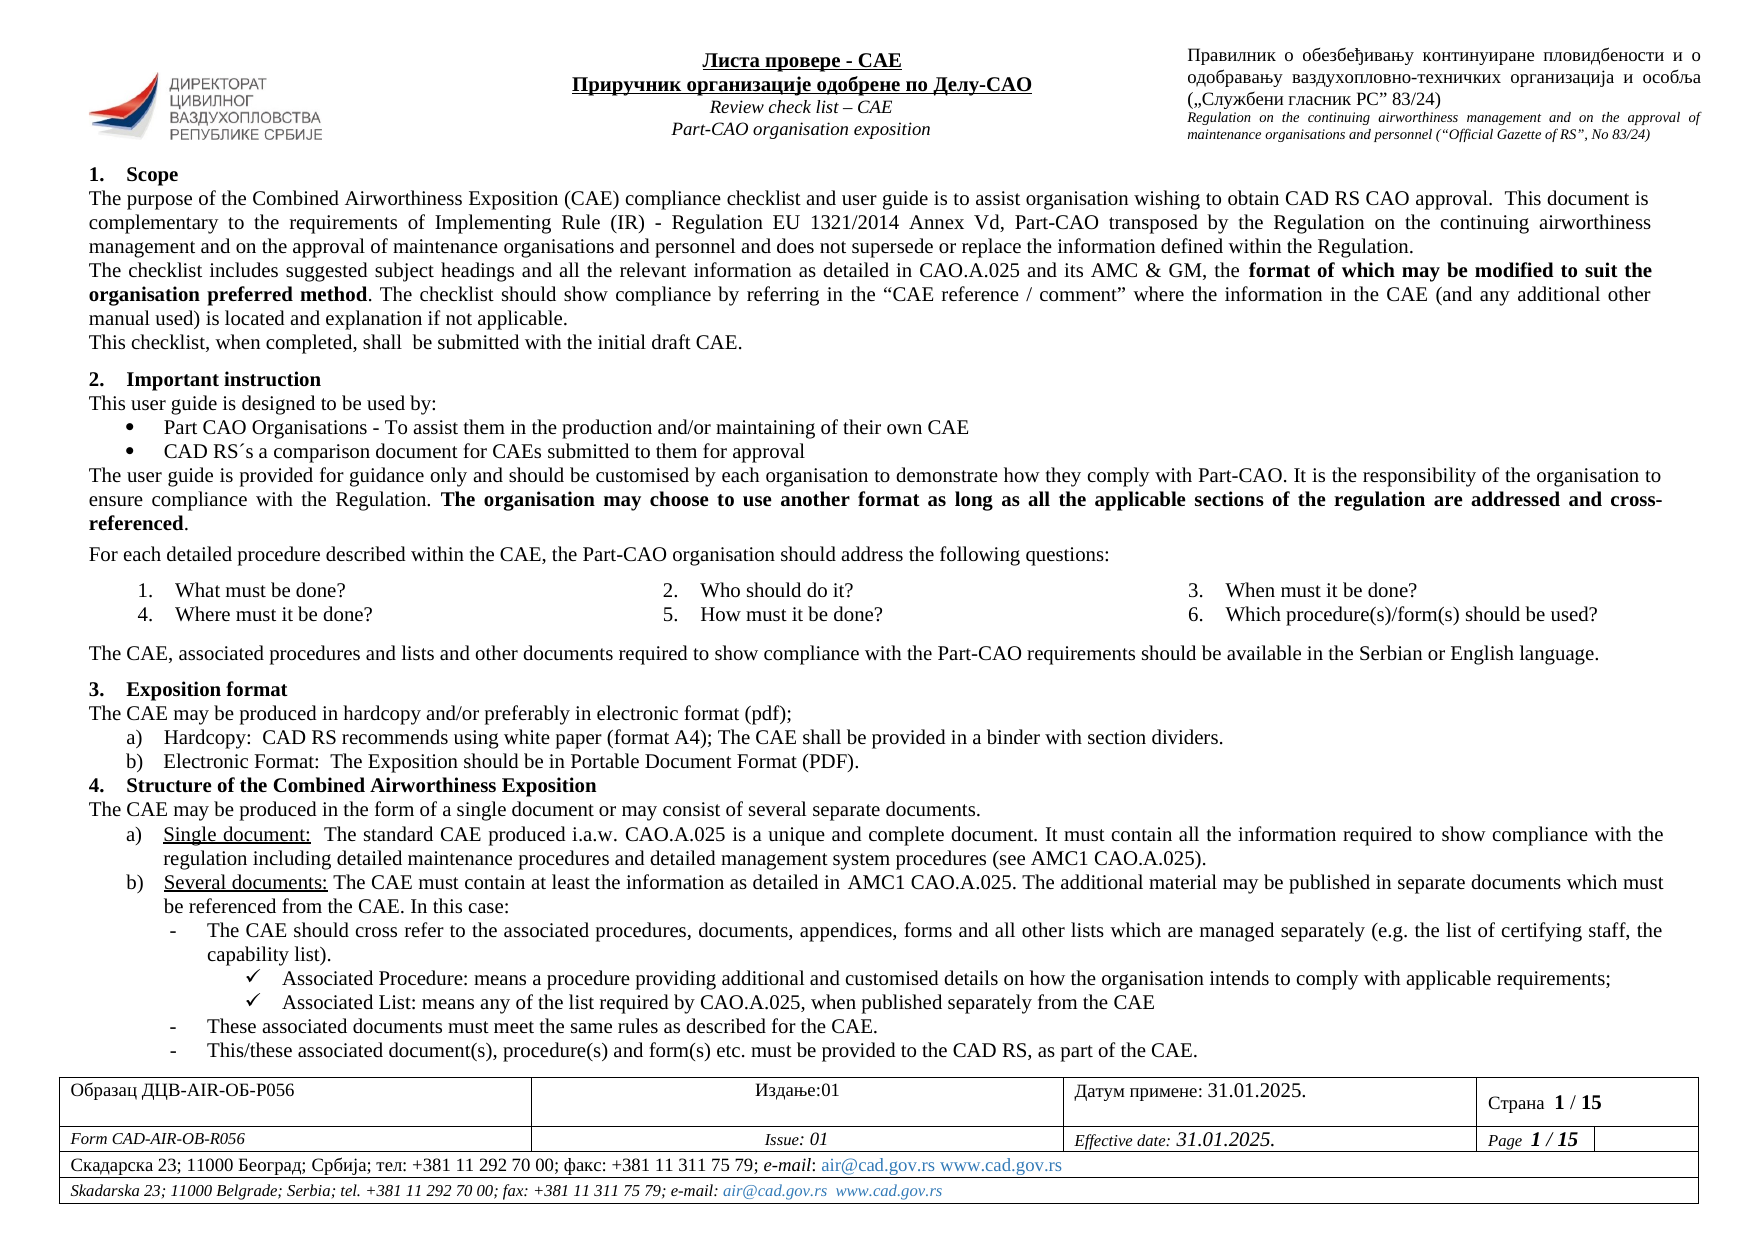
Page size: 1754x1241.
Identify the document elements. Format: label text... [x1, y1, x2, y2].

text The purpose of the Combined Airworthiness Exposition (CAE) compliance checklist and user guide is to assist organisation wishing to obtain CAD RS CAO approval. This document is complementary to the requirements of Implementing Rule (IR) - Regulation EU 1321/2014 Annex Vd, Part-CAO transposed by the Regulation on the continuing airworthiness management and on the approval of maintenance organisations and personnel and does not supersede or replace the information defined within the Regulation. [89, 186, 1653, 258]
list Hardcopy: CAD RS recommends using white paper (format A4); The CAE shall be provided in a binder with section dividers. [126, 725, 1665, 749]
list Associated Procedure: means a procedure providing additional and customised details on how the organisation intends to comply with applicable requirements; [244, 966, 1665, 990]
list Structure of the Combined Airworthiness Exposition [89, 773, 1665, 797]
list Scope [89, 162, 1665, 186]
list Part CAO Organisations - To assist them in the production and/or maintaining of their own CAE [126, 415, 1665, 439]
text The CAE, associated procedures and lists and other documents required to show compliance with the Part-CAO requirements should be available in the Serbian or English language. [89, 641, 1665, 664]
list Electronic Format: The Exposition should be in Portable Document Format (PDF). [126, 749, 1665, 773]
table_header When must it be done? [1139, 578, 1664, 602]
table_cell How must it be done? [614, 602, 1139, 626]
list Important instruction [89, 367, 1665, 391]
text The CAE may be produced in the form of a single document or may consist of several separate documents. [89, 797, 1665, 821]
list These associated documents must meet the same rules as described for the CAE. [169, 1014, 1665, 1038]
list Single document: The standard CAE produced i.a.w. CAO.A.025 is a unique and complete document. It must contain all the information required to show compliance with the regulation including detailed maintenance procedures and detailed management system procedures (see AMC1 CAO.A.025). [126, 821, 1665, 869]
picture [88, 72, 322, 140]
text This user guide is designed to be used by: [89, 391, 1665, 415]
list Exposition format [89, 677, 1665, 701]
table_header Who should do it? [614, 578, 1139, 602]
text The checklist includes suggested subject headings and all the relevant information as detailed in CAO.A.025 and its AMC & GM, the format of which may be modified to suit the organisation preferred method. The checklist should show compliance by referring in the “CAE reference / comment” where the information in the CAE (and any additional other manual used) is located and explanation if not applicable. [89, 258, 1653, 330]
table_header What must be done? [89, 578, 614, 602]
list CAD RS´s a comparison document for CAEs submitted to them for approval [126, 439, 1665, 463]
text This checklist, when completed, shall be submitted with the initial draft CAE. [89, 330, 1653, 354]
text For each detailed procedure described within the CAE, the Part-CAO organisation should address the following questions: [89, 541, 1665, 566]
list The CAE should cross refer to the associated procedures, documents, appendices, forms and all other lists which are managed separately (e.g. the list of certifying staff, the capability list). [169, 918, 1665, 966]
list Several documents: The CAE must contain at least the information as detailed in AMC1 CAO.A.025. The additional material may be published in separate documents which must be referenced from the CAE. In this case: [126, 869, 1665, 918]
text The user guide is provided for guidance only and should be customised by each organisation to demonstrate how they comply with Part-CAO. It is the responsibility of the organisation to ensure compliance with the Regulation. The organisation may choose to use another format as long as all the applicable sections of the regulation are addressed and cross-referenced. [89, 463, 1665, 535]
text The CAE may be produced in hardcopy and/or preferably in electronic format (pdf); [89, 701, 1665, 725]
table_cell Where must it be done? [89, 602, 614, 626]
table_cell Which procedure(s)/form(s) should be used? [1139, 602, 1664, 626]
list Associated List: means any of the list required by CAO.A.025, when published separately from the CAE [244, 990, 1665, 1014]
list This/these associated document(s), procedure(s) and form(s) etc. must be provided to the CAD RS, as part of the CAE. [169, 1038, 1665, 1062]
